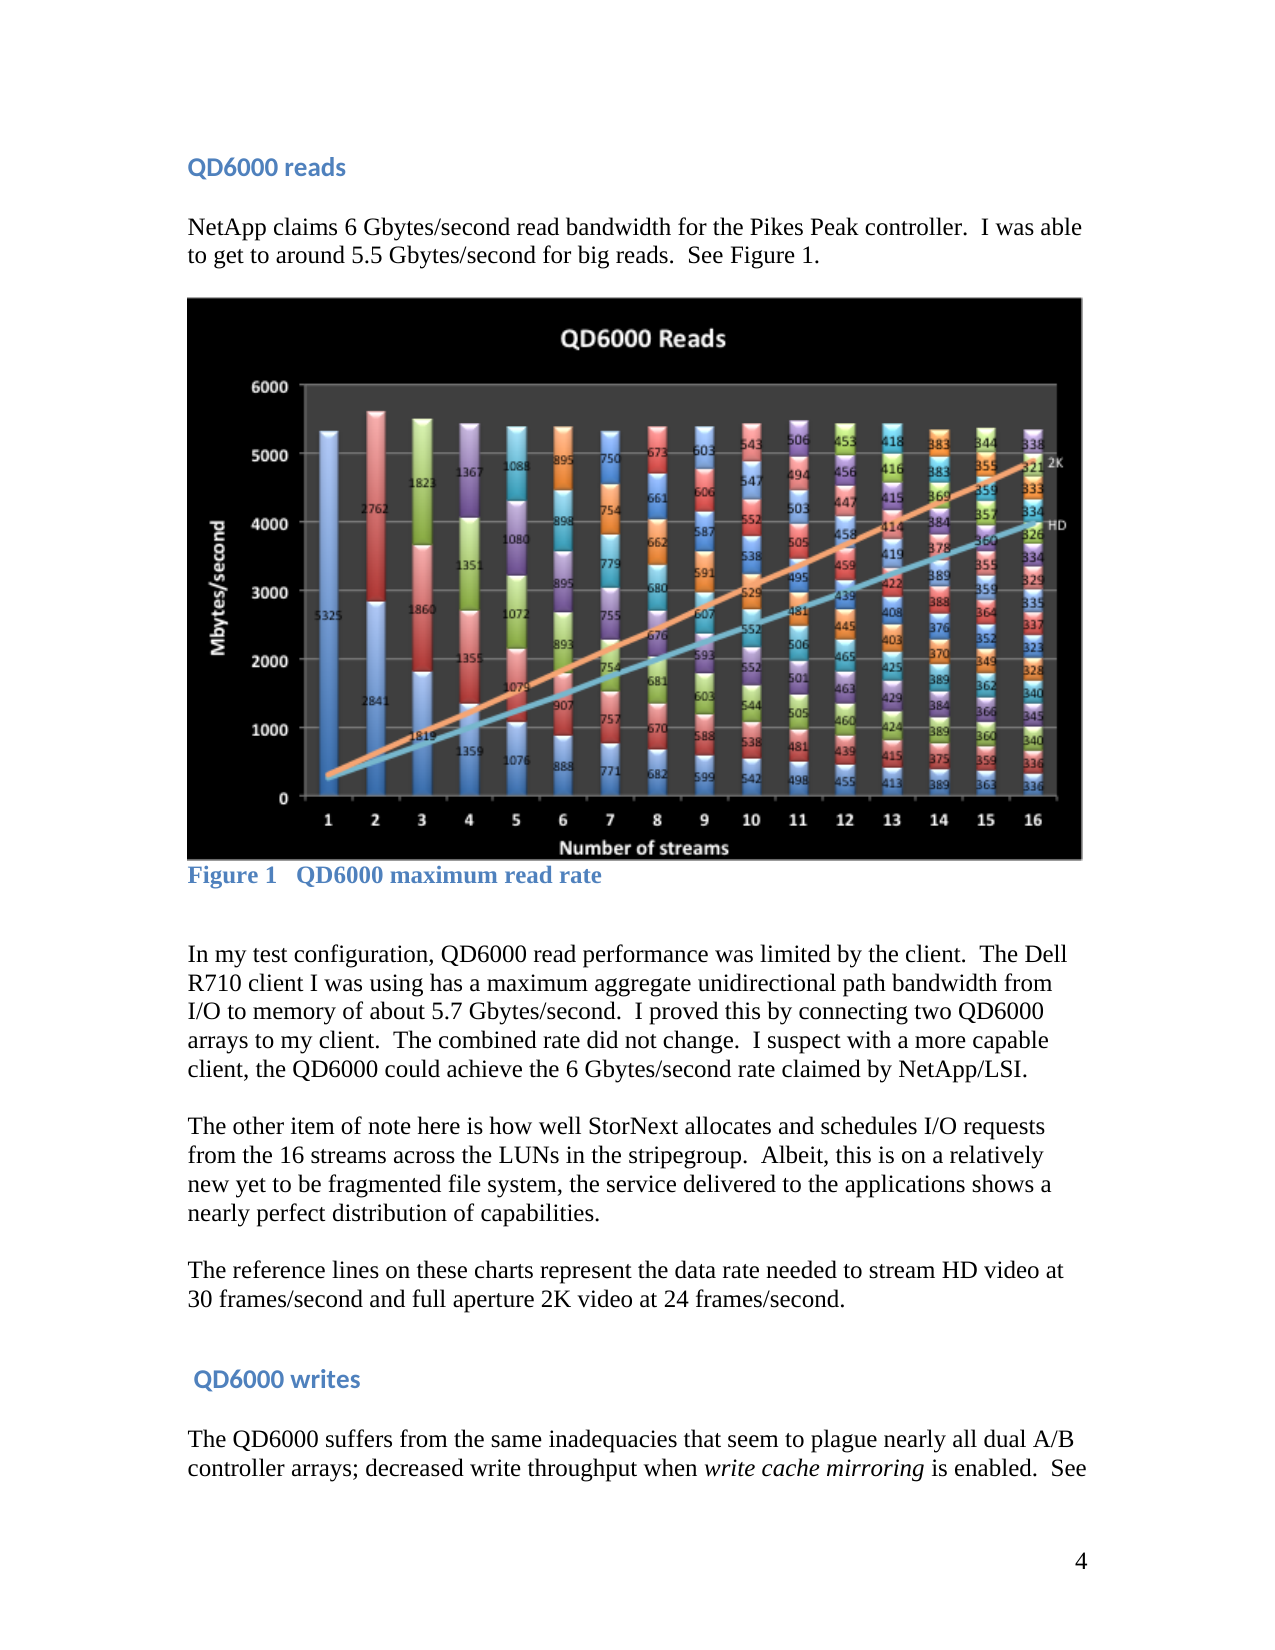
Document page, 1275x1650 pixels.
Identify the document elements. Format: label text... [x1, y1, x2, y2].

subtitle QD6000 reads [187, 150, 1087, 183]
picture [187, 297, 1083, 861]
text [187, 1424, 1087, 1482]
text The reference lines on these charts represent the data rate needed to stream HD video at 30 frames/second and full aperture 2K video at 24 frames/second. [187, 1255, 1087, 1313]
text NetApp claims 6 Gbytes/second read bandwidth for the controller. I was able to get to around 5.5 Gbytes/second for big reads. See Figure 1. [187, 212, 1087, 269]
text In my test configuration, QD6000 read performance was limited by the client. The Dell R710 client I was using has a maximum aggregate unidirectional path bandwidth from I/O to memory of about 5.7 Gbytes/second. I proved this by connecting two QD6000 arrays to my client. The combined rate did not change. I suspect with a more capable client, the QD6000 could achieve the 6 Gbytes/second rate claimed by NetApp/LSI. [187, 939, 1087, 1083]
text The other item of note here is how well StorNext allocates and schedules I/O requests from the 16 streams across the LUNs in the stripegroup. Albeit, this is on a relatively new yet to be fragmented file system, the service delivered to the applications shows a nearly perfect distribution of capabilities. [187, 1111, 1087, 1226]
text Figure 1 QD6000 maximum read rate [187, 861, 1087, 889]
subtitle QD6000 writes [187, 1362, 1087, 1395]
